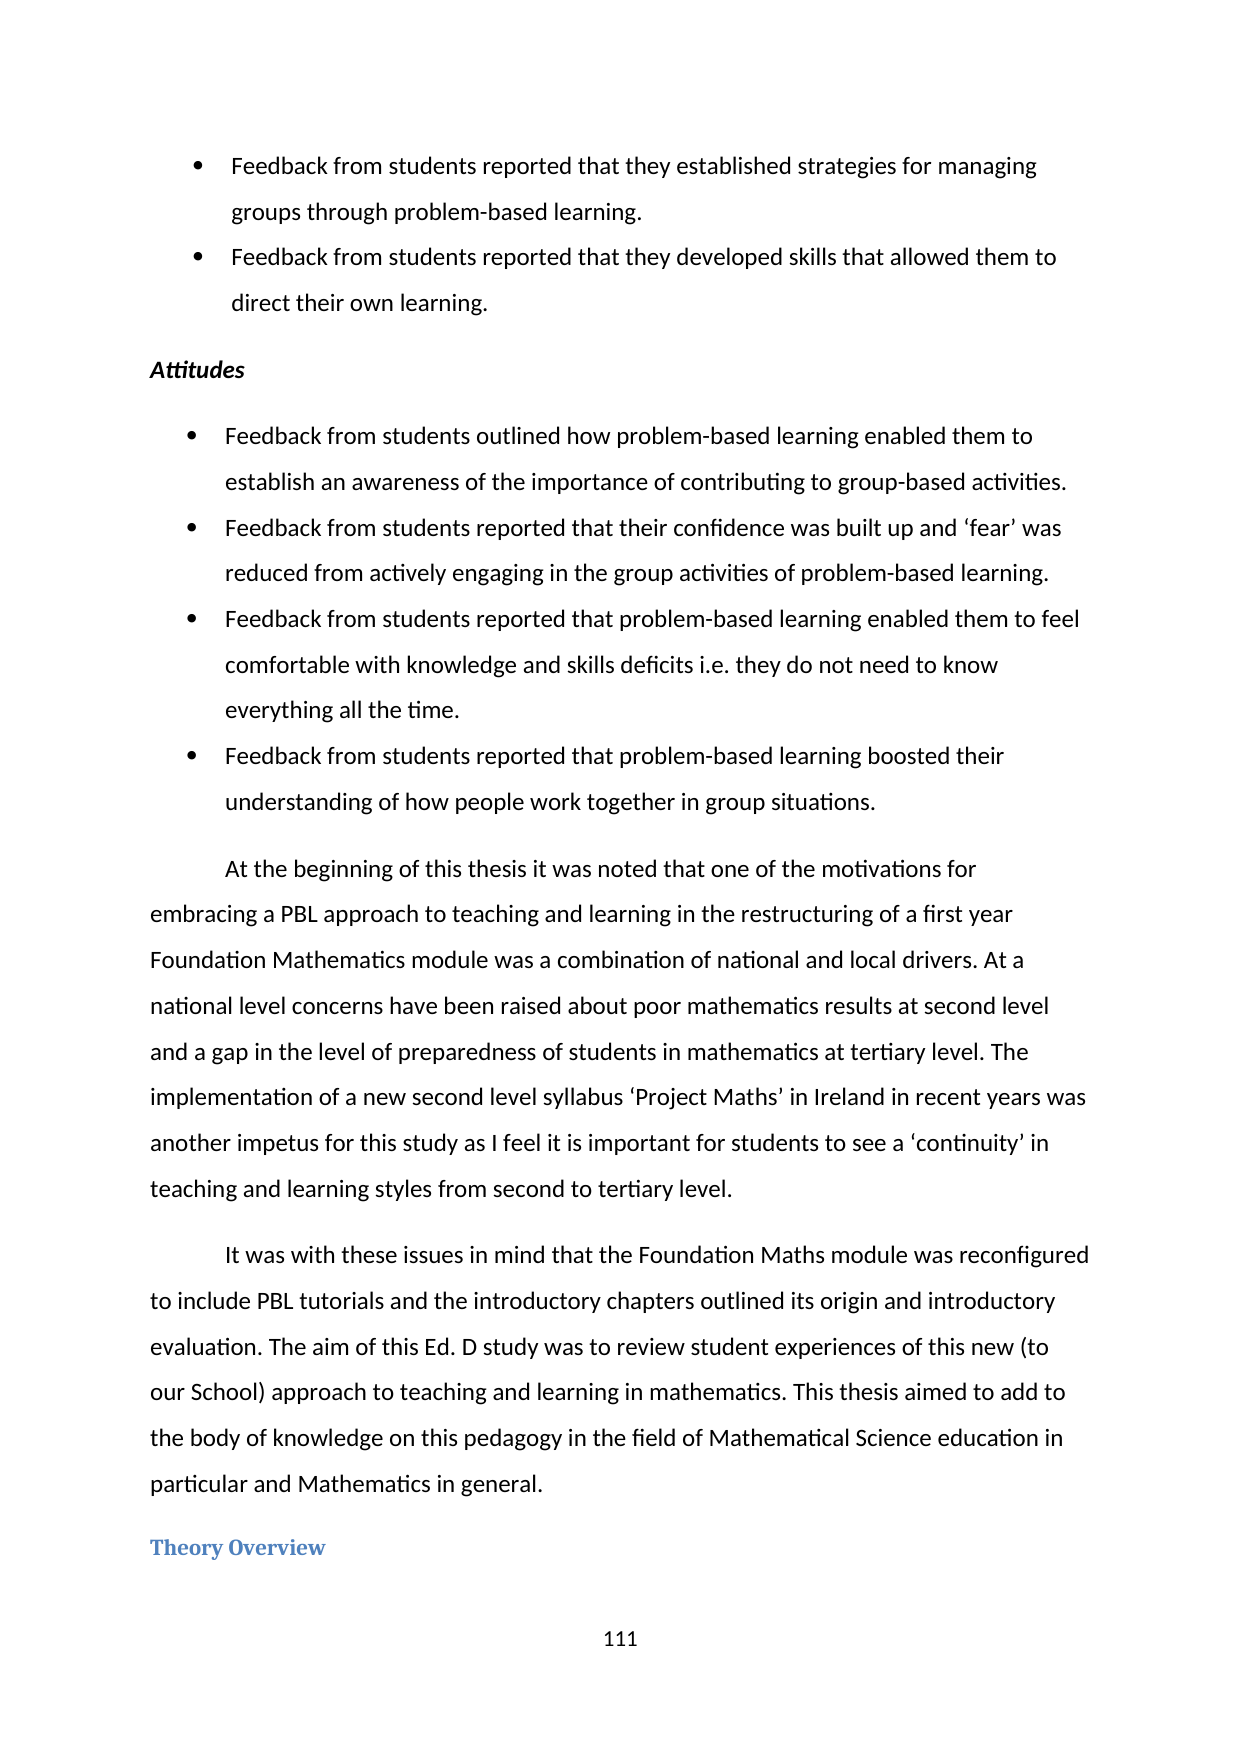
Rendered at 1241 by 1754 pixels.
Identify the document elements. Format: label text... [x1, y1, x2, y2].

text At the beginning of this thesis it was noted that one of the motivations for embracing a PBL approach to teaching and learning in the restructuring of a first year Foundation Mathematics module was a combination of national and local drivers. At a national level concerns have been raised about poor mathematics results at second level and a gap in the level of preparedness of students in mathematics at tertiary level. The implementation of a new second level syllabus ‘Project Maths’ in Ireland in recent years was another impetus for this study as I feel it is important for students to see a ‘continuity’ in teaching and learning styles from second to tertiary level. [150, 853, 1090, 1203]
list Feedback from students reported that their confidence was built up and ‘fear’ was reduced from actively engaging in the group activities of problem-based learning. [187, 512, 1090, 588]
list Feedback from students reported that problem-based learning enabled them to feel comfortable with knowledge and skills deficits i.e. they do not need to know everything all the time. [187, 603, 1090, 725]
list Feedback from students reported that they developed skills that allowed them to direct their own learning. [194, 241, 1090, 318]
list Feedback from students reported that problem-based learning boosted their understanding of how people work together in group situations. [187, 740, 1090, 817]
list Feedback from students outlined how problem-based learning enabled them to establish an awareness of the importance of contributing to group-based activities. [187, 420, 1090, 497]
list Feedback from students reported that they established strategies for managing groups through problem-based learning. [194, 150, 1090, 226]
text Attitudes [150, 354, 1090, 384]
subtitle Theory Overview [150, 1534, 1090, 1561]
text It was with these issues in mind that the Foundation Maths module was reconfigured to include PBL tutorials and the introductory chapters outlined its origin and introductory evaluation. The aim of this Ed. D study was to review student experiences of this new (to our School) approach to teaching and learning in mathematics. This thesis aimed to add to the body of knowledge on this pedagogy in the field of Mathematical Science education in particular and Mathematics in general. [150, 1239, 1090, 1498]
